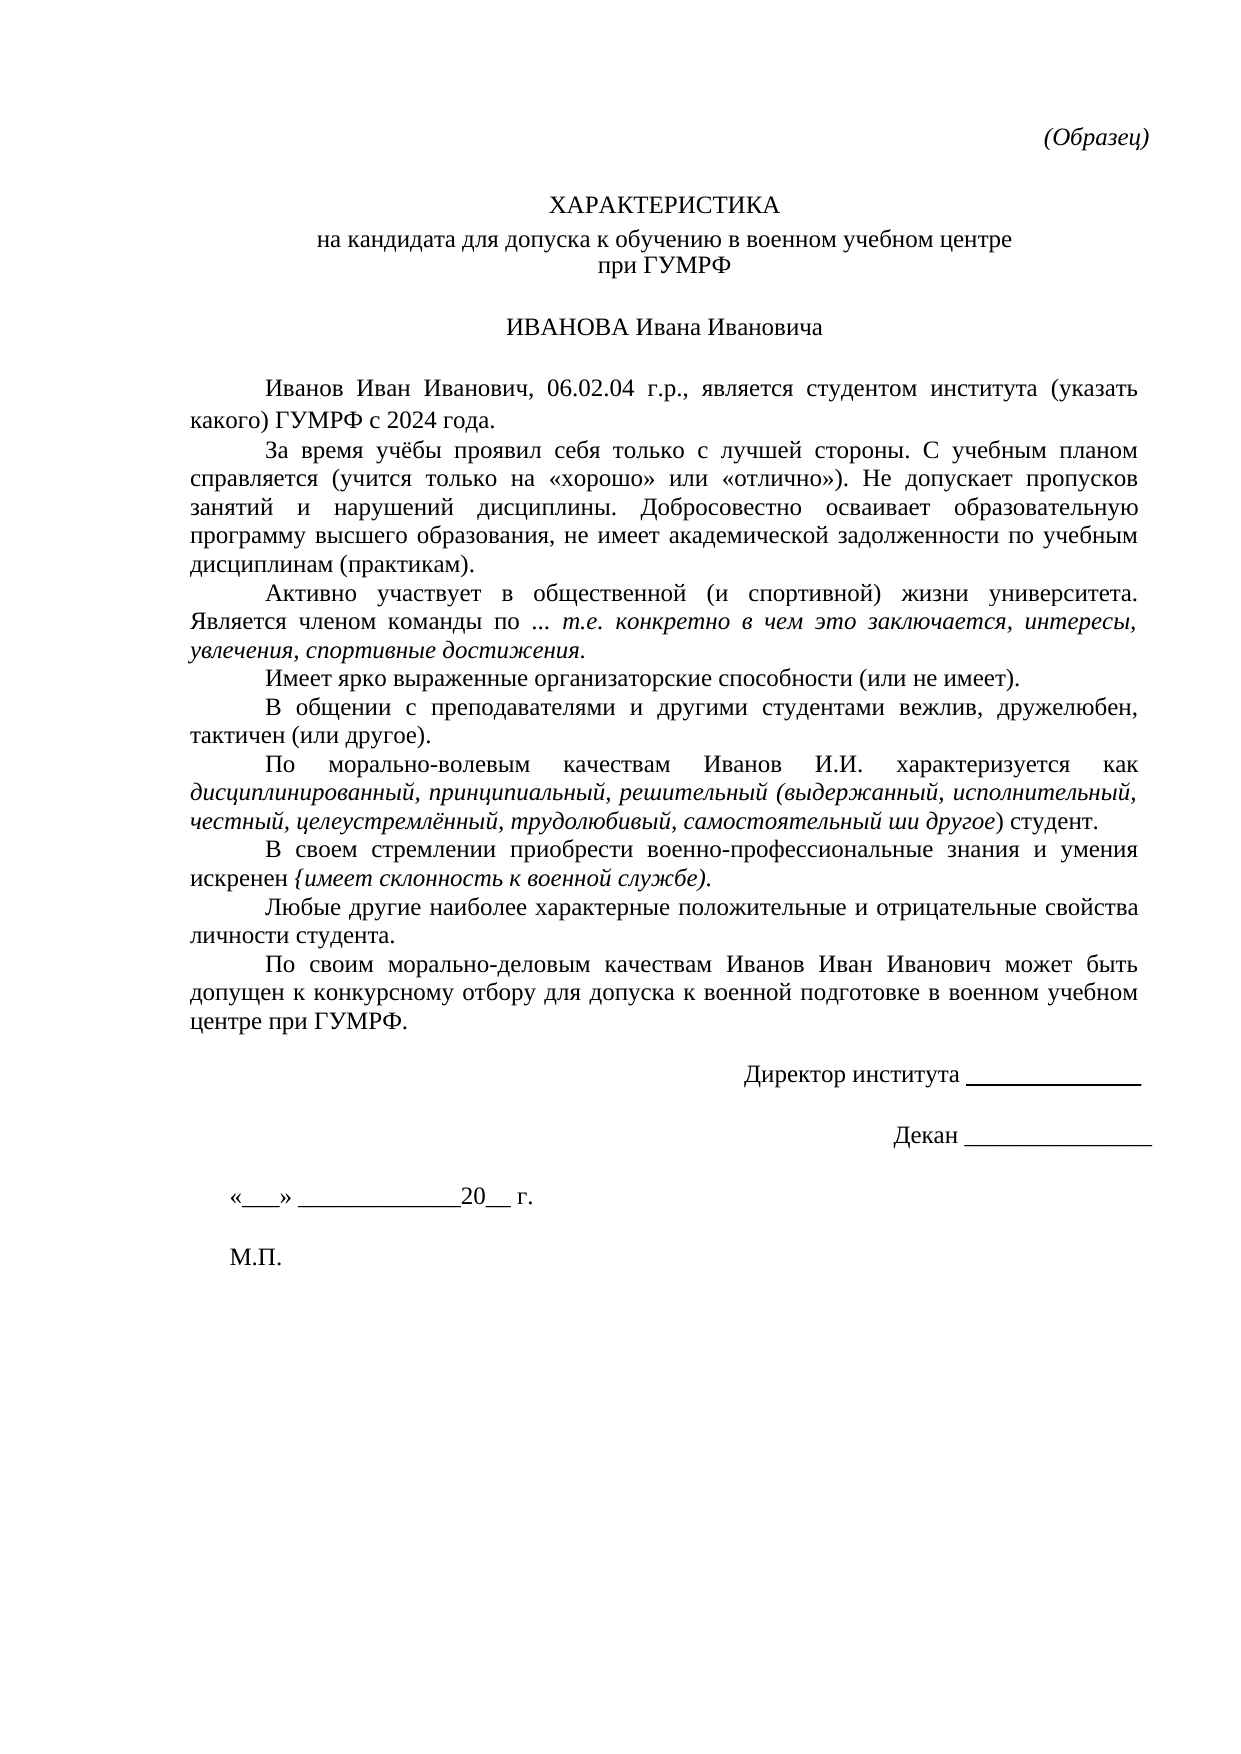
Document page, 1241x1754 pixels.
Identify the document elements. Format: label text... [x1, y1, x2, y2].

text За время учёбы проявил себя только с лучшей стороны. С учебным планом справляется (учится только на «хорошо» или «отлично»). Не допускает пропусков занятий и нарушений дисциплины. Добросовестно осваивает образовательную программу высшего образования, не имеет академической задолженности по учебным дисциплинам (практикам). [190, 435, 1139, 578]
text Активно участвует в общественной (и спортивной) жизни университета. Является членом команды по ... т.е. конкретно в чем это заключается, интересы, увлечения, спортивные достижения. [190, 578, 1139, 664]
text на кандидата для допуска к обучению в военном учебном центре [177, 221, 1152, 255]
text Директор института ______________ [744, 1063, 1152, 1087]
text В своем стремлении приобрести военно-профессиональные знания и умения искренен {имеет склонность к военной службе). [190, 835, 1139, 892]
text Иванов Иван Иванович, 06.02.04 г.р., является студентом института (указать какого) ГУМРФ с 2024 года. [190, 371, 1139, 435]
text (Образец) [177, 118, 1152, 152]
text М.П. [229, 1247, 1152, 1271]
text По своим морально-деловым качествам Иванов Иван Иванович может быть допущен к конкурсному отбору для допуска к военной подготовке в военном учебном центре при ГУМРФ. [190, 949, 1139, 1035]
text ХАРАКТЕРИСТИКА [177, 186, 1152, 221]
text Имеет ярко выраженные организаторские способности (или не имеет). [190, 664, 1152, 692]
text Декан _______________ [744, 1124, 1152, 1148]
text Любые другие наиболее характерные положительные и отрицательные свойства личности студента. [190, 892, 1139, 949]
text «___» _____________20__ г. [229, 1186, 1152, 1209]
text По морально-волевым качествам Иванов И.И. характеризуется как дисциплинированный, принципиальный, решительный (выдержанный, исполнительный, честный, целеустремлённый, трудолюбивый, самостоятельный ши другое) студент. [190, 749, 1139, 835]
text В общении с преподавателями и другими студентами вежлив, дружелюбен, тактичен (или другое). [190, 692, 1139, 749]
text ИВАНОВА Ивана Ивановича [177, 316, 1152, 340]
text при ГУМРФ [177, 255, 1152, 279]
